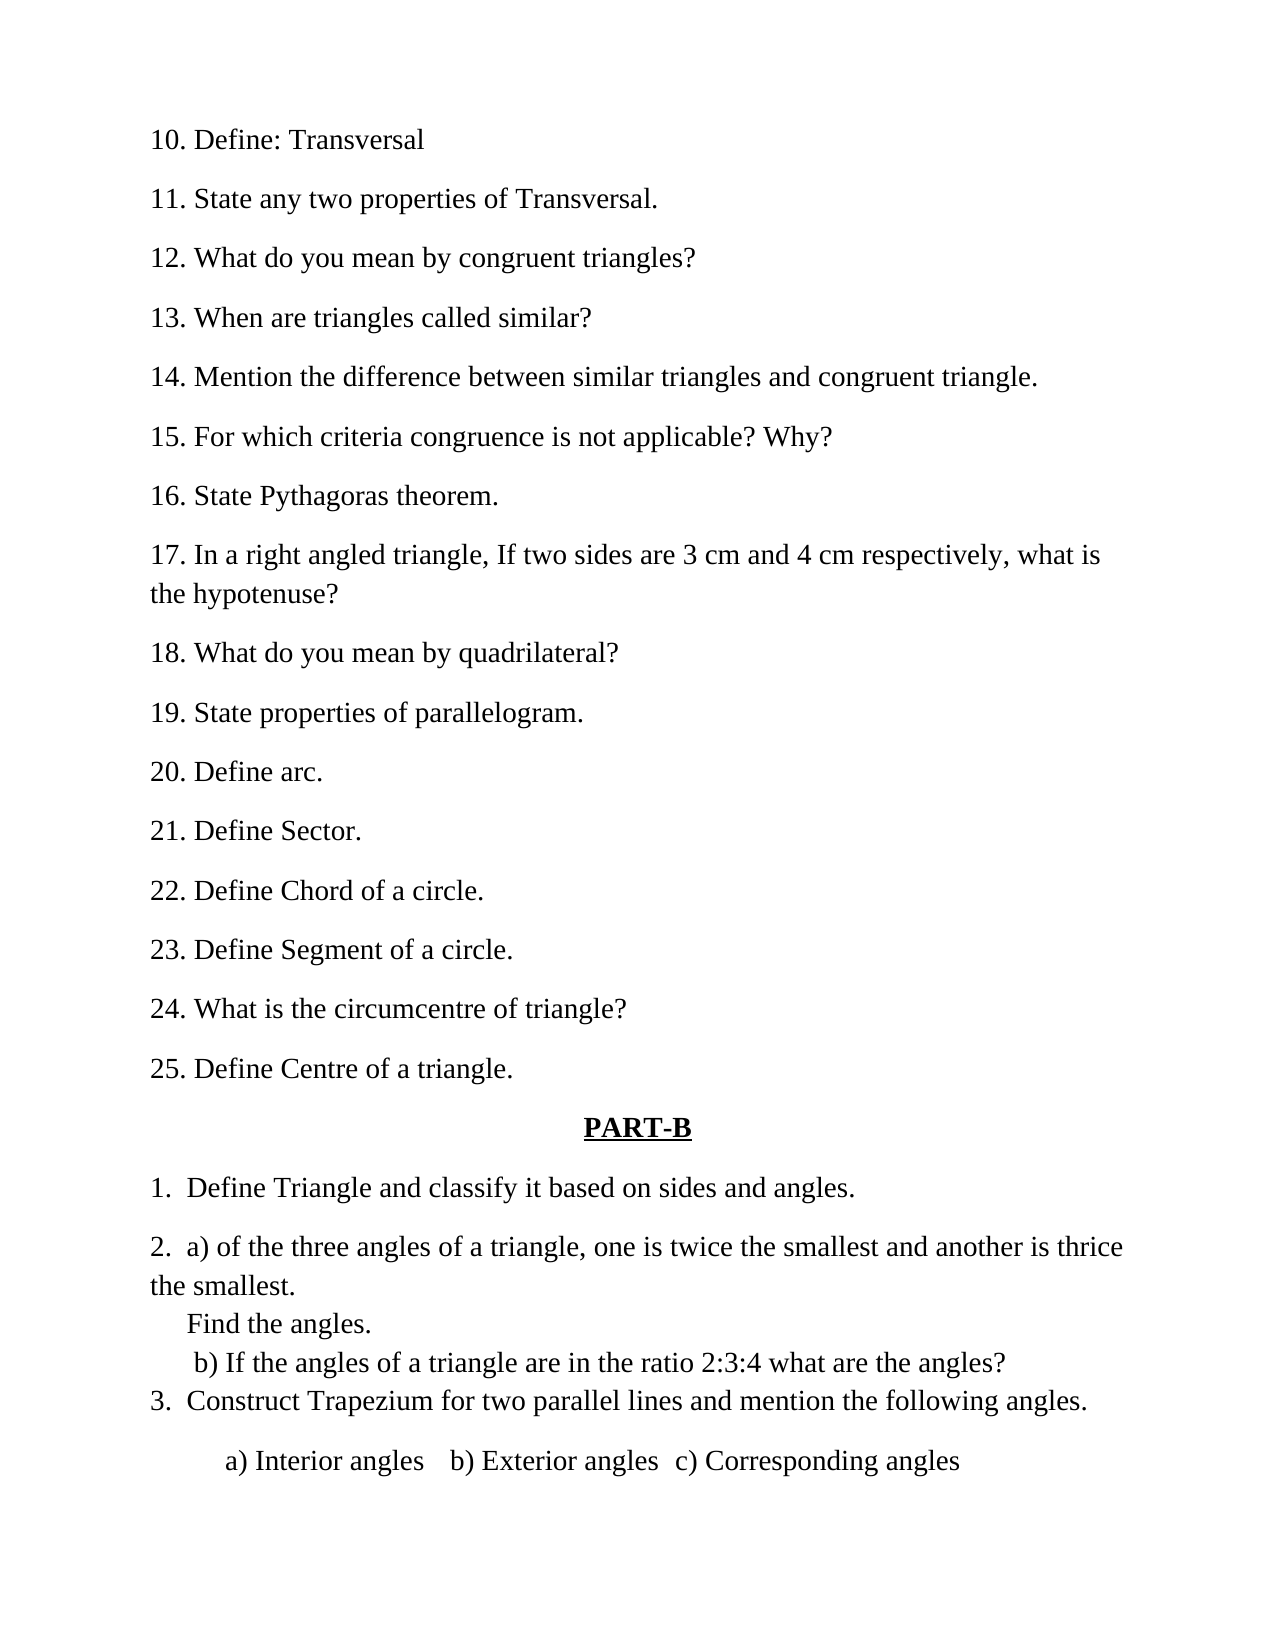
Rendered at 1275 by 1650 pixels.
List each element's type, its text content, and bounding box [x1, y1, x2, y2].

text b) If the angles of a triangle are in the ratio 2:3:4 what are the angles? [150, 1345, 1125, 1378]
text 16. State Pythagoras theorem. [150, 478, 1125, 512]
text 19. State properties of parallelogram. [150, 695, 1125, 728]
text 13. When are triangles called similar? [150, 300, 1125, 333]
text 2. a) of the three angles of a triangle, one is twice the smallest and another is thrice the smallest. [150, 1229, 1125, 1301]
text 14. Mention the difference between similar triangles and congruent triangle. [150, 359, 1125, 393]
text 23. Define Segment of a circle. [150, 932, 1125, 966]
text PART-B [150, 1110, 1125, 1144]
text 15. For which criteria congruence is not applicable? Why? [150, 419, 1125, 452]
text 10. Define: Transversal [150, 122, 1125, 155]
text 20. Define arc. [150, 754, 1125, 788]
text 25. Define Centre of a triangle. [150, 1051, 1125, 1084]
text 11. State any two properties of Transversal. [150, 181, 1125, 215]
text 22. Define Chord of a circle. [150, 873, 1125, 906]
text a) Interior angles b) Exterior angles c) Corresponding angles [150, 1443, 1125, 1476]
text 3. Construct Trapezium for two parallel lines and mention the following angles. [150, 1383, 1125, 1417]
text Find the angles. [150, 1306, 1125, 1340]
text 1. Define Triangle and classify it based on sides and angles. [150, 1170, 1125, 1203]
text 12. What do you mean by congruent triangles? [150, 241, 1125, 274]
text 18. What do you mean by quadrilateral? [150, 635, 1125, 669]
text 17. In a right angled triangle, If two sides are 3 cm and 4 cm respectively, what is the hypotenuse? [150, 537, 1125, 609]
text 24. What is the circumcentre of triangle? [150, 992, 1125, 1025]
text 21. Define Sector. [150, 813, 1125, 847]
